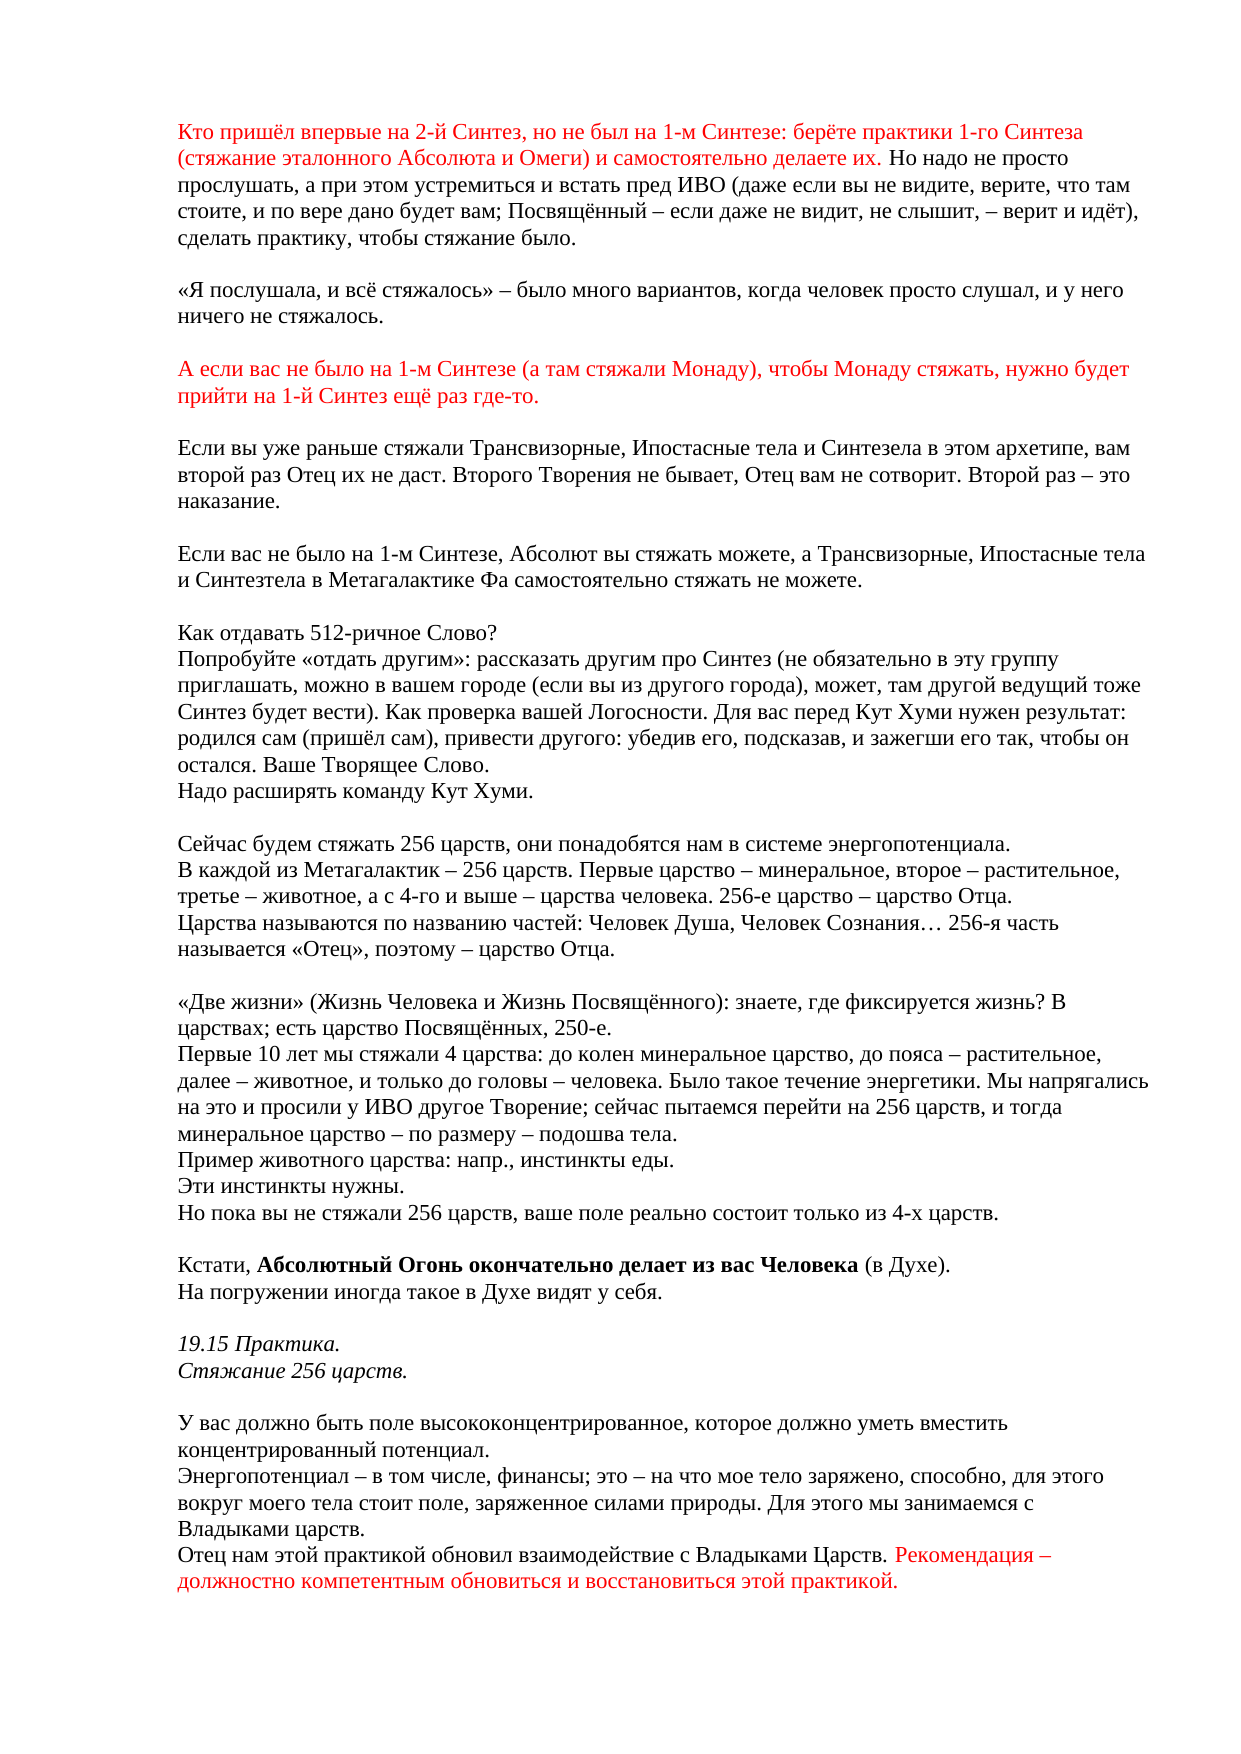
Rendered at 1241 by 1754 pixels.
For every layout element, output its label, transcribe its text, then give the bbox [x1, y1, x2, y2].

text Как отдавать 512-ричное Слово? [177, 619, 1152, 645]
text Пример животного царства: напр., инстинкты еды. [177, 1146, 1152, 1172]
text Попробуйте «отдать другим»: рассказать другим про Синтез (не обязательно в эту группу приглашать, можно в вашем городе (если вы из другого города), может, там другой ведущий тоже Синтез будет вести). Как проверка вашей Логосности. Для вас перед Кут Хуми нужен результат: родился сам (пришёл сам), привести другого: убедив его, подсказав, и зажегши его так, чтобы он остался. Ваше Творящее Слово. [177, 645, 1152, 777]
text Стяжание 256 царств. [177, 1357, 1152, 1383]
text 19.15 Практика. [177, 1330, 1152, 1357]
text «Две жизни» (Жизнь Человека и Жизнь Посвящённого): знаете, где фиксируется жизнь? В царствах; есть царство Посвящённых, 250-е. [177, 988, 1152, 1041]
text Кто пришёл впервые на 2-й Синтез, но не был на 1-м Синтезе: берёте практики 1-го Синтеза (стяжание эталонного Абсолюта и Омеги) и самостоятельно делаете их. Но надо не просто прослушать, а при этом устремиться и встать пред ИВО (даже если вы не видите, верите, что там стоите, и по вере дано будет вам; Посвящённый – если даже не видит, не слышит, – верит и идёт), сделать практику, чтобы стяжание было. [177, 118, 1152, 250]
text Отец нам этой практикой обновил взаимодействие с Владыками Царств. Рекомендация – должностно компетентным обновиться и восстановиться этой практикой. [177, 1541, 1152, 1594]
text Царства называются по названию частей: Человек Душа, Человек Сознания… 256-я часть называется «Отец», поэтому – царство Отца. [177, 909, 1152, 961]
text Если вас не было на 1-м Синтезе, Абсолют вы стяжать можете, а Трансвизорные, Ипостасные тела и Синтезтела в Метагалактике Фа самостоятельно стяжать не можете. [177, 540, 1152, 592]
text «Я послушала, и всё стяжалось» – было много вариантов, когда человек просто слушал, и у него ничего не стяжалось. [177, 276, 1152, 329]
text Кстати, Абсолютный Огонь окончательно делает из вас Человека (в Духе). [177, 1251, 1152, 1278]
text В каждой из Метагалактик – 256 царств. Первые царство – минеральное, второе – растительное, третье – животное, а с 4-го и выше – царства человека. 256-е царство – царство Отца. [177, 856, 1152, 909]
text Но пока вы не стяжали 256 царств, ваше поле реально состоит только из 4-х царств. [177, 1199, 1152, 1225]
text А если вас не было на 1-м Синтезе (а там стяжали Монаду), чтобы Монаду стяжать, нужно будет прийти на 1-й Синтез ещё раз где-то. [177, 355, 1152, 408]
text У вас должно быть поле высококонцентрированное, которое должно уметь вместить концентрированный потенциал. [177, 1409, 1152, 1462]
text Сейчас будем стяжать 256 царств, они понадобятся нам в системе энергопотенциала. [177, 830, 1152, 856]
text Энергопотенциал – в том числе, финансы; это – на что мое тело заряжено, способно, для этого вокруг моего тела стоит поле, заряженное силами природы. Для этого мы занимаемся с Владыками царств. [177, 1462, 1152, 1541]
text Первые 10 лет мы стяжали 4 царства: до колен минеральное царство, до пояса – растительное, далее – животное, и только до головы – человека. Было такое течение энергетики. Мы напрягались на это и просили у ИВО другое Творение; сейчас пытаемся перейти на 256 царств, и тогда минеральное царство – по размеру – подошва тела. [177, 1041, 1152, 1146]
text Надо расширять команду Кут Хуми. [177, 777, 1152, 803]
text Если вы уже раньше стяжали Трансвизорные, Ипостасные тела и Синтезела в этом архетипе, вам второй раз Отец их не даст. Второго Творения не бывает, Отец вам не сотворит. Второй раз – это наказание. [177, 434, 1152, 513]
text На погружении иногда такое в Духе видят у себя. [177, 1278, 1152, 1304]
text Эти инстинкты нужны. [177, 1172, 1152, 1199]
